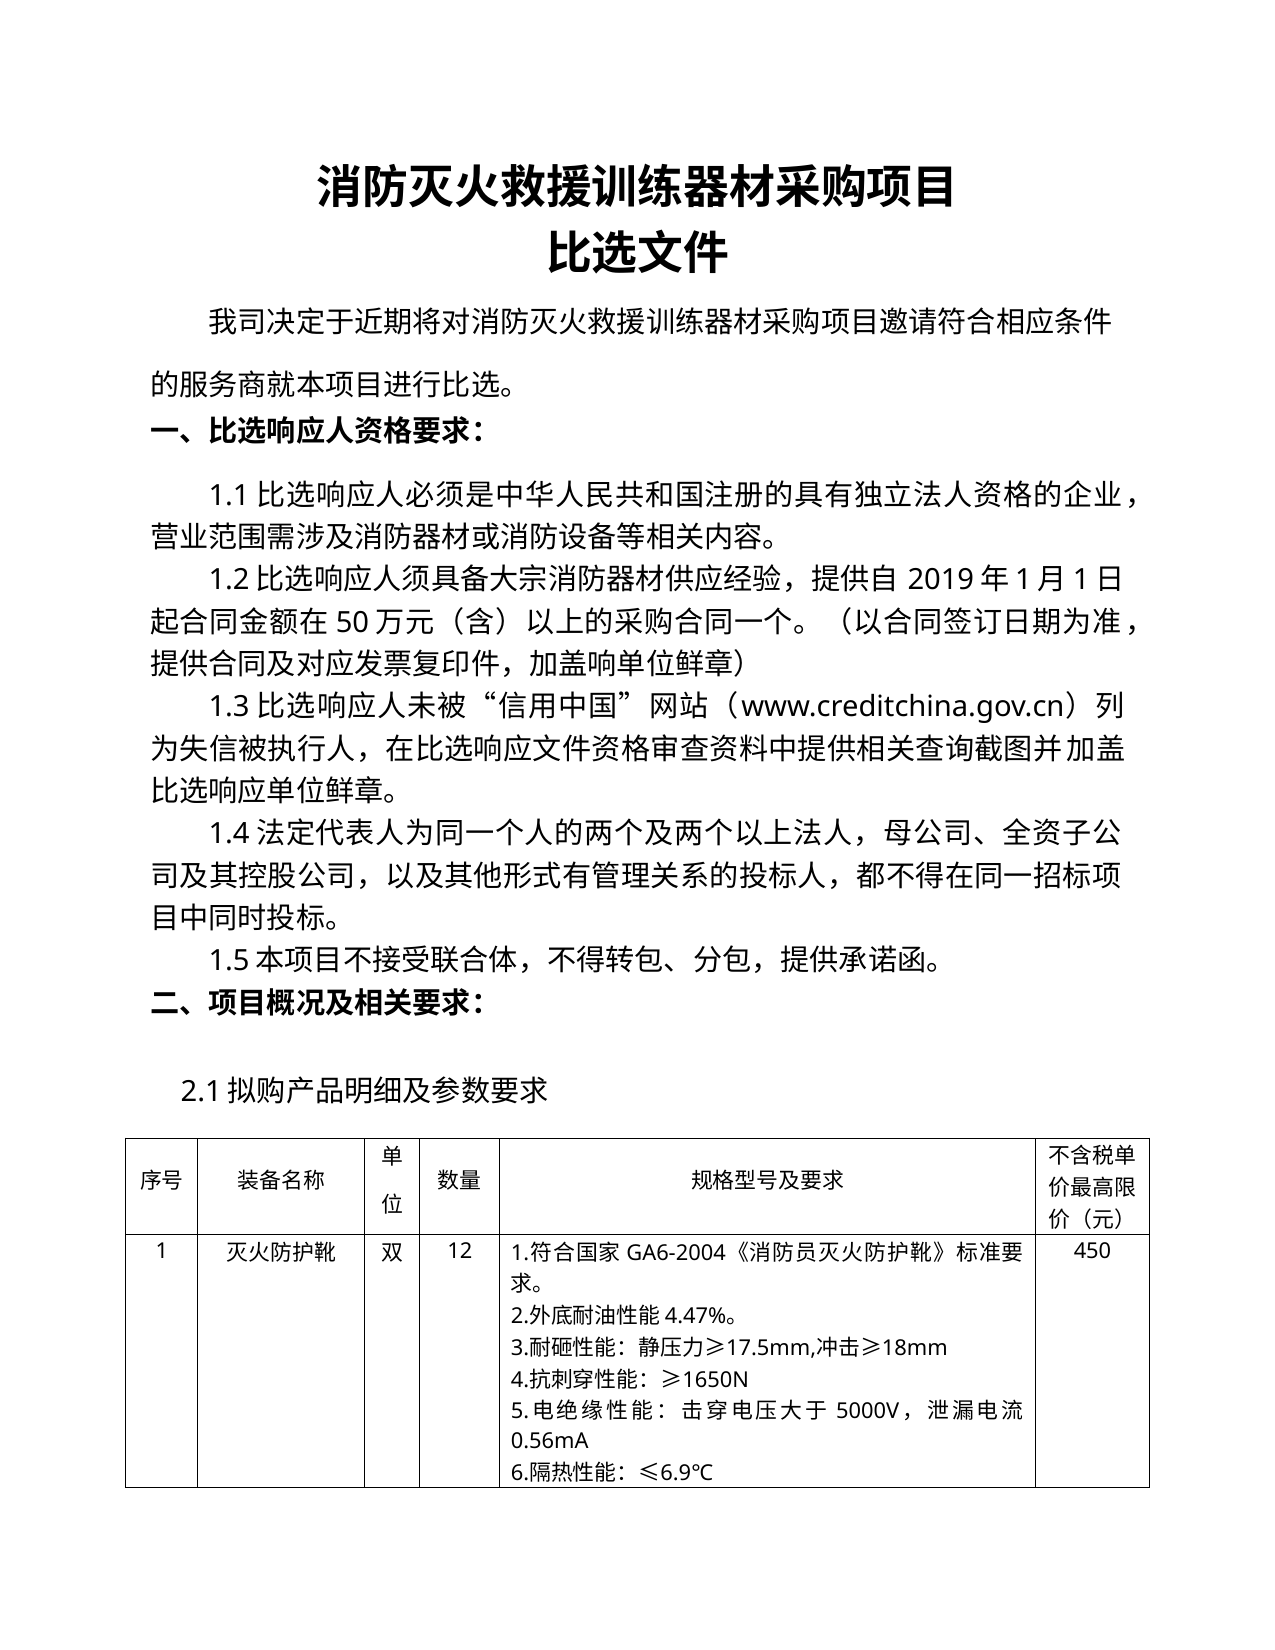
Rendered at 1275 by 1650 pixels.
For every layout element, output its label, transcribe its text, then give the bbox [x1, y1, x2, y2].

table_cell 12 [420, 1235, 499, 1487]
table_cell 双 [365, 1235, 419, 1487]
table_cell 灭火防护靴 [198, 1235, 364, 1487]
text 1.4法定代表人为同一个人的两个及两个以上法人，母公司、全资子公司及其控股公司，以及其他形式有管理关系的投标人，都不得在同一招标项目中同时投标。 [150, 810, 1125, 937]
text 比选文件 [150, 216, 1125, 283]
title 2.1拟购产品明细及参数要求 [150, 1068, 1125, 1110]
text 1.5本项目不接受联合体，不得转包、分包，提供承诺函。 [150, 937, 1125, 979]
list 项目概况及相关要求： [150, 979, 1125, 1022]
table_header 不含税单价最高限价（元） [1036, 1139, 1149, 1233]
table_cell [500, 1235, 1035, 1487]
table_header 序号 [126, 1139, 197, 1233]
table_header 装备名称 [198, 1139, 364, 1233]
text 消防灭火救援训练器材采购项目 [150, 150, 1125, 216]
text 1.3比选响应人未被“信用中国”网站（www.creditchina.gov.cn）列为失信被执行人，在比选响应文件资格审查资料中提供相关查询截图并加盖比选响应单位鲜章。 [150, 683, 1125, 810]
list 1.1比选响应人必须是中华人民共和国注册的具有独立法人资格的企业，营业范围需涉及消防器材或消防设备等相关内容。 [150, 471, 1125, 556]
table_header 单位 [365, 1139, 419, 1233]
text 1.2比选响应人须具备大宗消防器材供应经验，提供自2019年1月1日起合同金额在50万元（含）以上的采购合同一个。（以合同签订日期为准，提供合同及对应发票复印件，加盖响单位鲜章） [150, 556, 1125, 683]
list 比选响应人资格要求： [150, 408, 1125, 450]
table_cell 450 [1036, 1235, 1149, 1487]
table_header 数量 [420, 1139, 499, 1233]
table_cell 1 [126, 1235, 197, 1487]
table_header 规格型号及要求 [500, 1139, 1035, 1233]
text 我司决定于近期将对消防灭火救援训练器材采购项目邀请符合相应条件的服务商就本项目进行比选。 [150, 283, 1125, 408]
